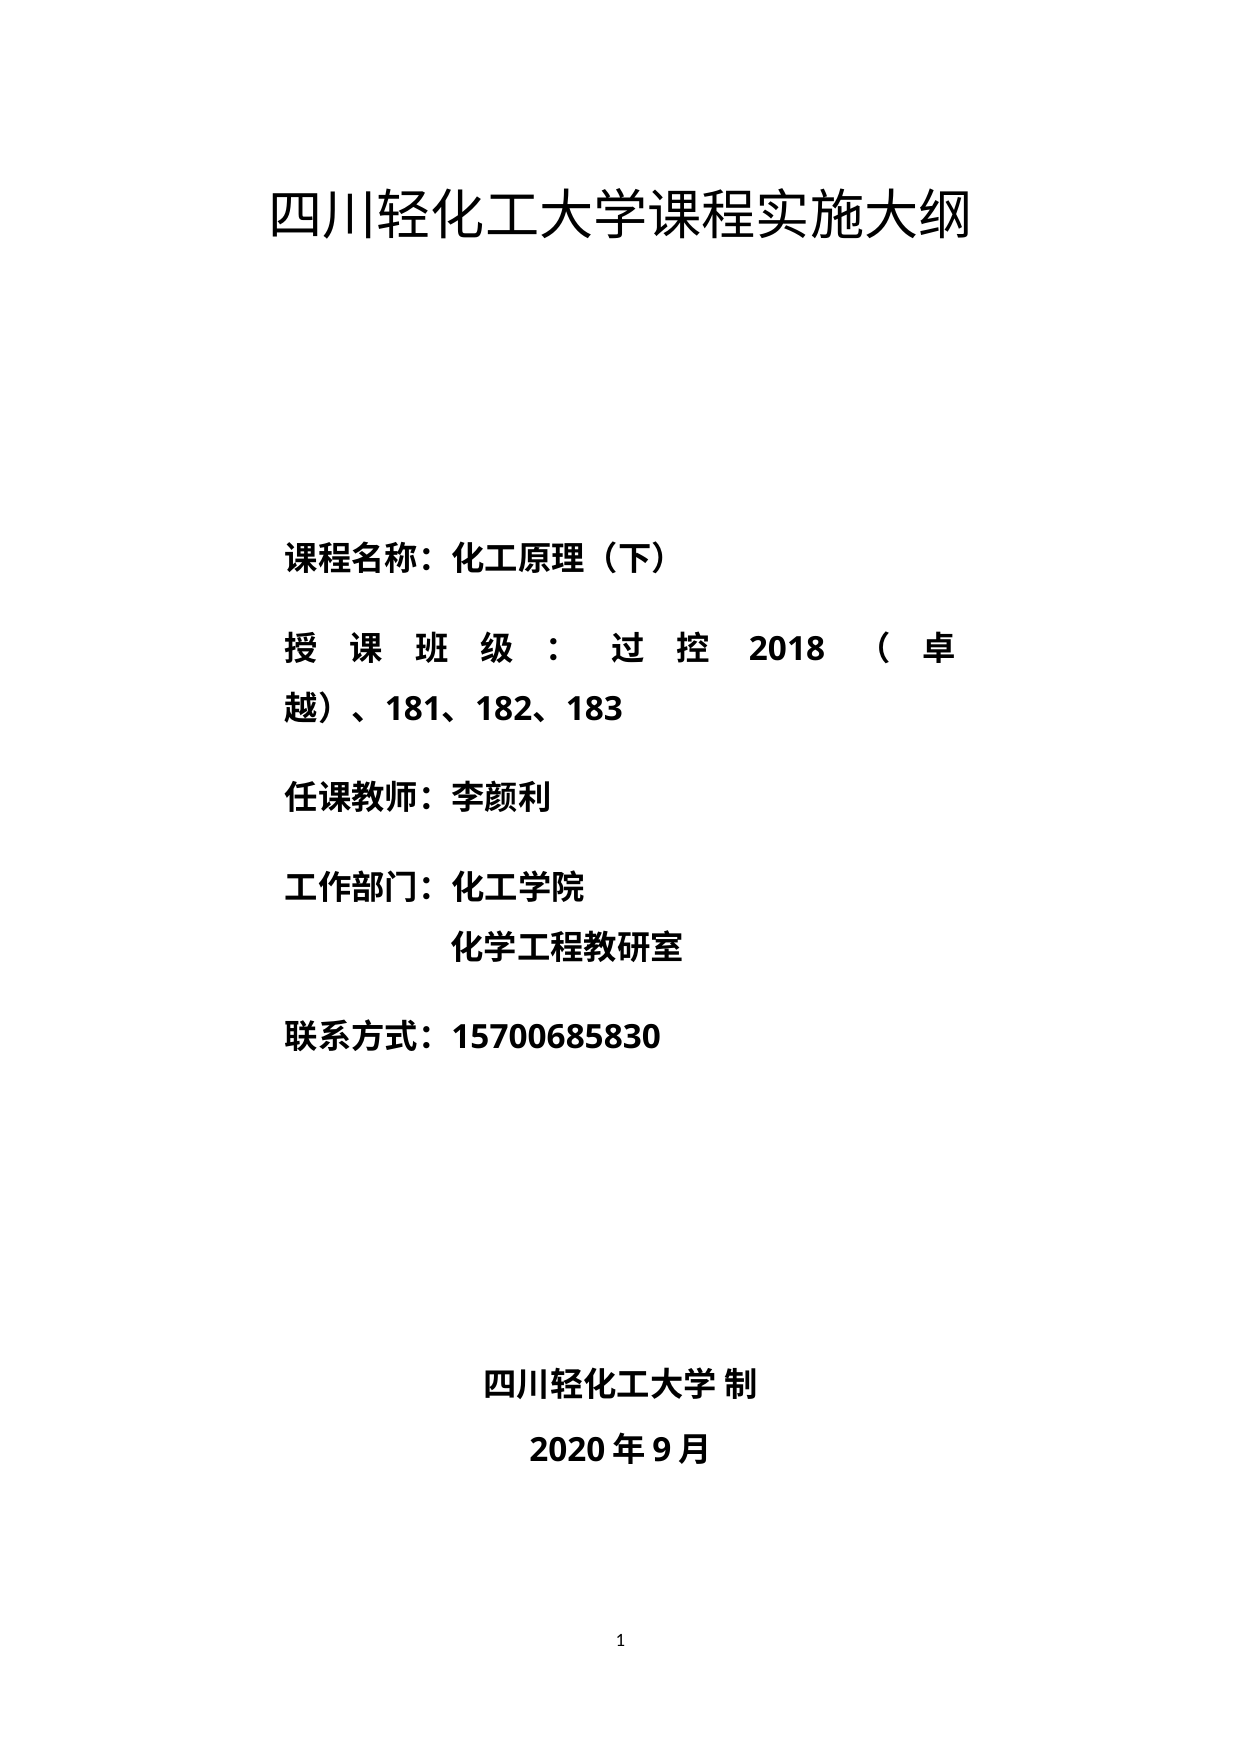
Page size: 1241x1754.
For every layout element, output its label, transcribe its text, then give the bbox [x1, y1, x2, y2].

table_cell 联系方式：15700685830 [273, 972, 967, 1090]
table_header 课程名称：化工原理（下） [273, 494, 967, 612]
text 四川轻化工大学课程实施大纲 [148, 162, 1092, 259]
table_cell 授课班级：过控2018（卓越）、181、182、183 [273, 612, 967, 733]
table_cell 工作部门：化工学院 化学工程教研室 [273, 851, 967, 972]
text 四川轻化工大学 制 [148, 1350, 1092, 1415]
text 2020年9月 [148, 1415, 1092, 1480]
table_cell 任课教师：李颜利 [273, 733, 967, 851]
